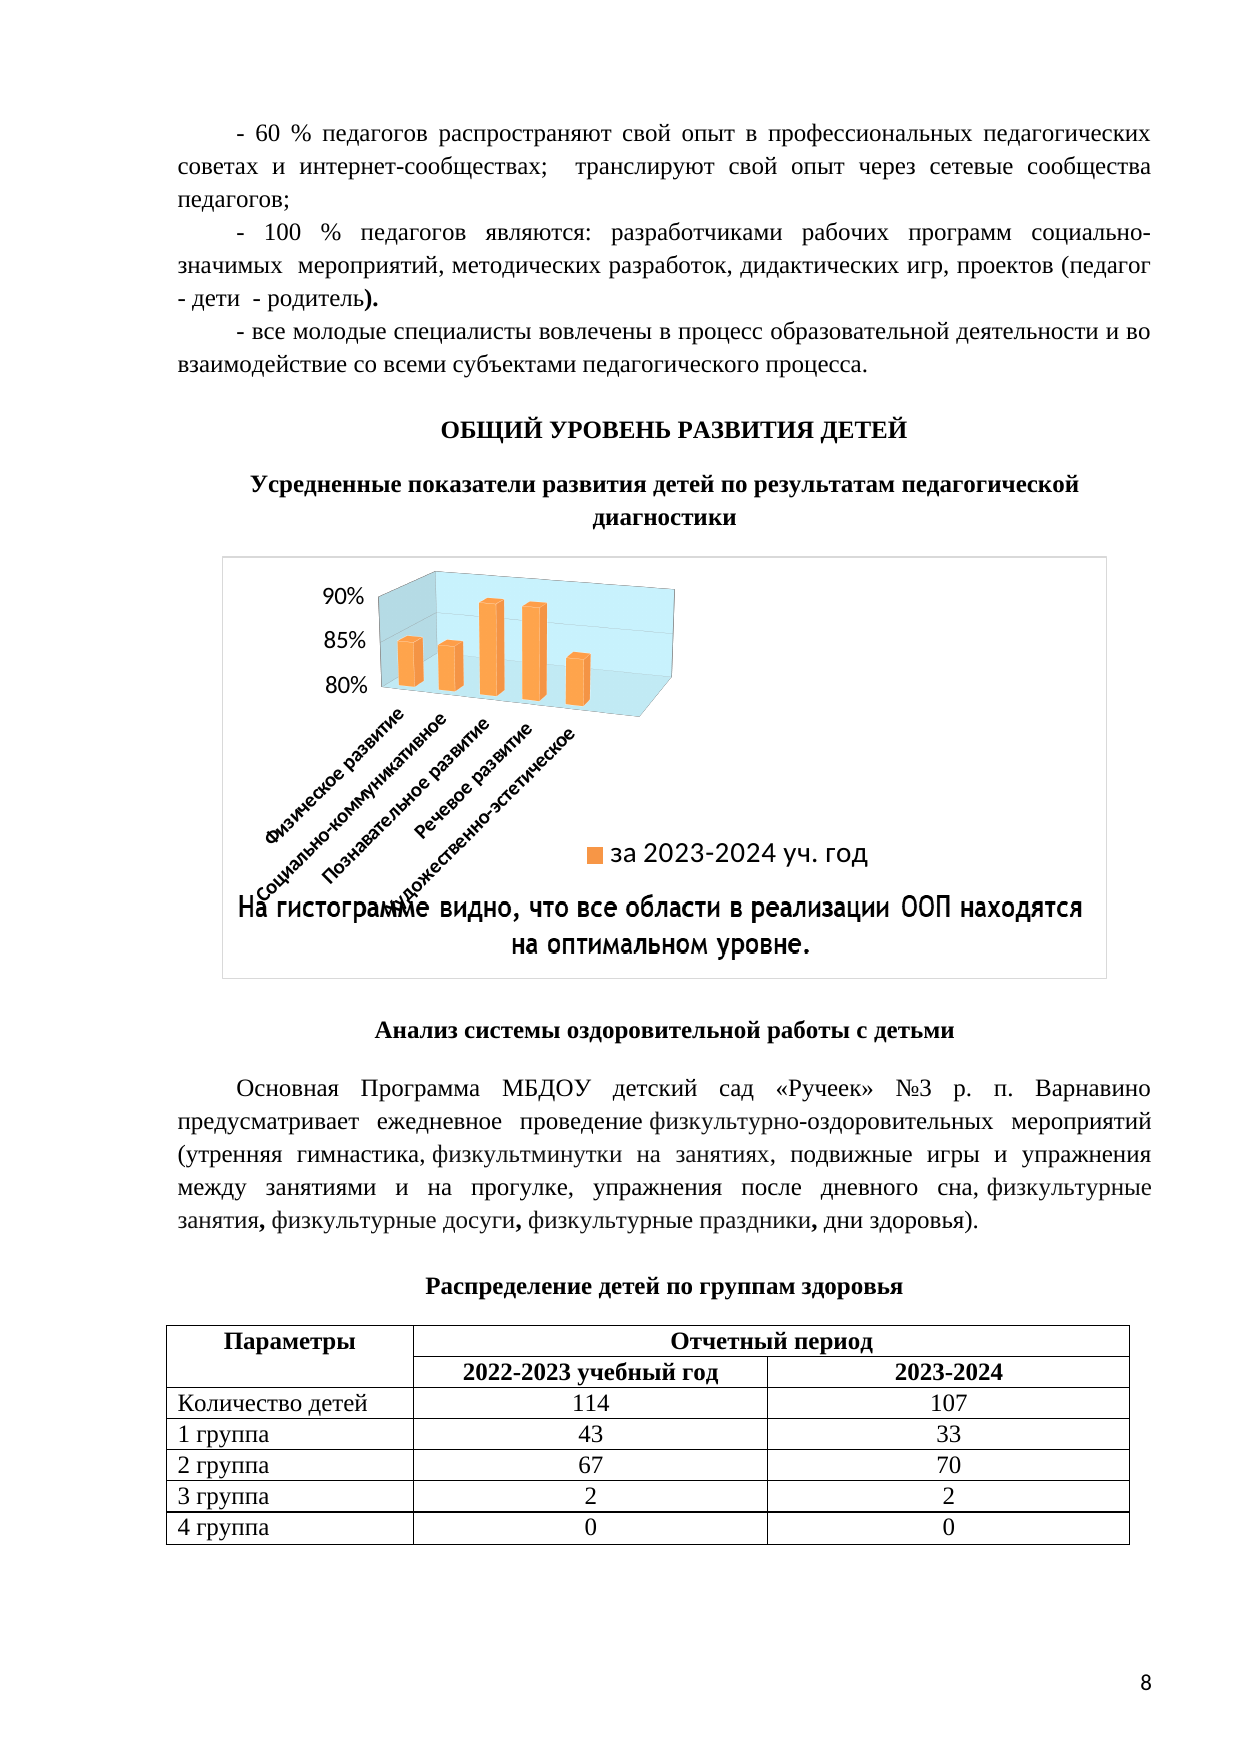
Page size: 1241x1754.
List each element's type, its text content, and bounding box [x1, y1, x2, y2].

table_cell 4 группа [167, 1513, 413, 1544]
text Усредненные показатели развития детей по результатам педагогической диагностики [177, 469, 1152, 531]
table_cell 33 [768, 1419, 1129, 1449]
table_cell 2 группа [167, 1450, 413, 1480]
text - 100 % педагогов являются: разработчиками рабочих программ социально-значимых мероприятий, методических разработок, дидактических игр, проектов (педагог - дети - родитель). [177, 217, 1152, 312]
table_cell 2 [768, 1481, 1129, 1511]
table_cell 107 [768, 1388, 1129, 1418]
table_cell 0 [768, 1513, 1129, 1544]
table_header Параметры [167, 1326, 413, 1387]
picture [222, 878, 1107, 979]
table_cell 70 [768, 1450, 1129, 1480]
table_cell 0 [414, 1513, 767, 1544]
text ОБЩИЙ УРОВЕНЬ РАЗВИТИЯ ДЕТЕЙ [177, 415, 1152, 444]
table_cell 1 группа [167, 1419, 413, 1449]
subtitle Анализ системы оздоровительной работы с детьми [177, 1009, 1152, 1044]
text Основная Программа МБДОУ детский сад «Ручеек» №3 р. п. Варнавино предусматривает ежедневное проведение физкультурно-оздоровительных мероприятий (утренняя гимнастика, физкультминутки на занятиях, подвижные игры и упражнения между занятиями и на прогулке, упражнения после дневного сна, физкультурные занятия, физкультурные досуги, физкультурные праздники, дни здоровья). [177, 1201, 1152, 1234]
table_cell Количество детей [167, 1388, 413, 1418]
table_cell 2022-2023 учебный год [414, 1357, 767, 1387]
text Распределение детей по группам здоровья [177, 1271, 1152, 1300]
table_cell 2023-2024 [768, 1357, 1129, 1387]
text Основная Программа МБДОУ детский сад «Ручеек» №3 р. п. Варнавино предусматривает ежедневное проведение физкультурно-оздоровительных мероприятий (утренняя гимнастика, физкультминутки на занятиях, подвижные игры и упражнения между занятиями и на прогулке, упражнения после дневного сна, физкультурные занятия, физкультурные досуги, физкультурные праздники, дни здоровья). [177, 1073, 1152, 1106]
table_cell 43 [414, 1419, 767, 1449]
text - 60 % педагогов распространяют свой опыт в профессиональных педагогических советах и интернет-сообществах; транслируют свой опыт через сетевые сообщества педагогов; [177, 118, 1152, 213]
text - все молодые специалисты вовлечены в процесс образовательной деятельности и во взаимодействие со всеми субъектами педагогического процесса. [177, 316, 1152, 378]
table_header Отчетный период [414, 1326, 1129, 1356]
table_cell 67 [414, 1450, 767, 1480]
text Основная Программа МБДОУ детский сад «Ручеек» №3 р. п. Варнавино предусматривает ежедневное проведение физкультурно-оздоровительных мероприятий (утренняя гимнастика, физкультминутки на занятиях, подвижные игры и упражнения между занятиями и на прогулке, упражнения после дневного сна, физкультурные занятия, физкультурные досуги, физкультурные праздники, дни здоровья). [177, 1135, 1152, 1172]
table_cell 2 [414, 1481, 767, 1511]
table_cell 114 [414, 1388, 767, 1418]
table_cell 3 группа [167, 1481, 413, 1511]
